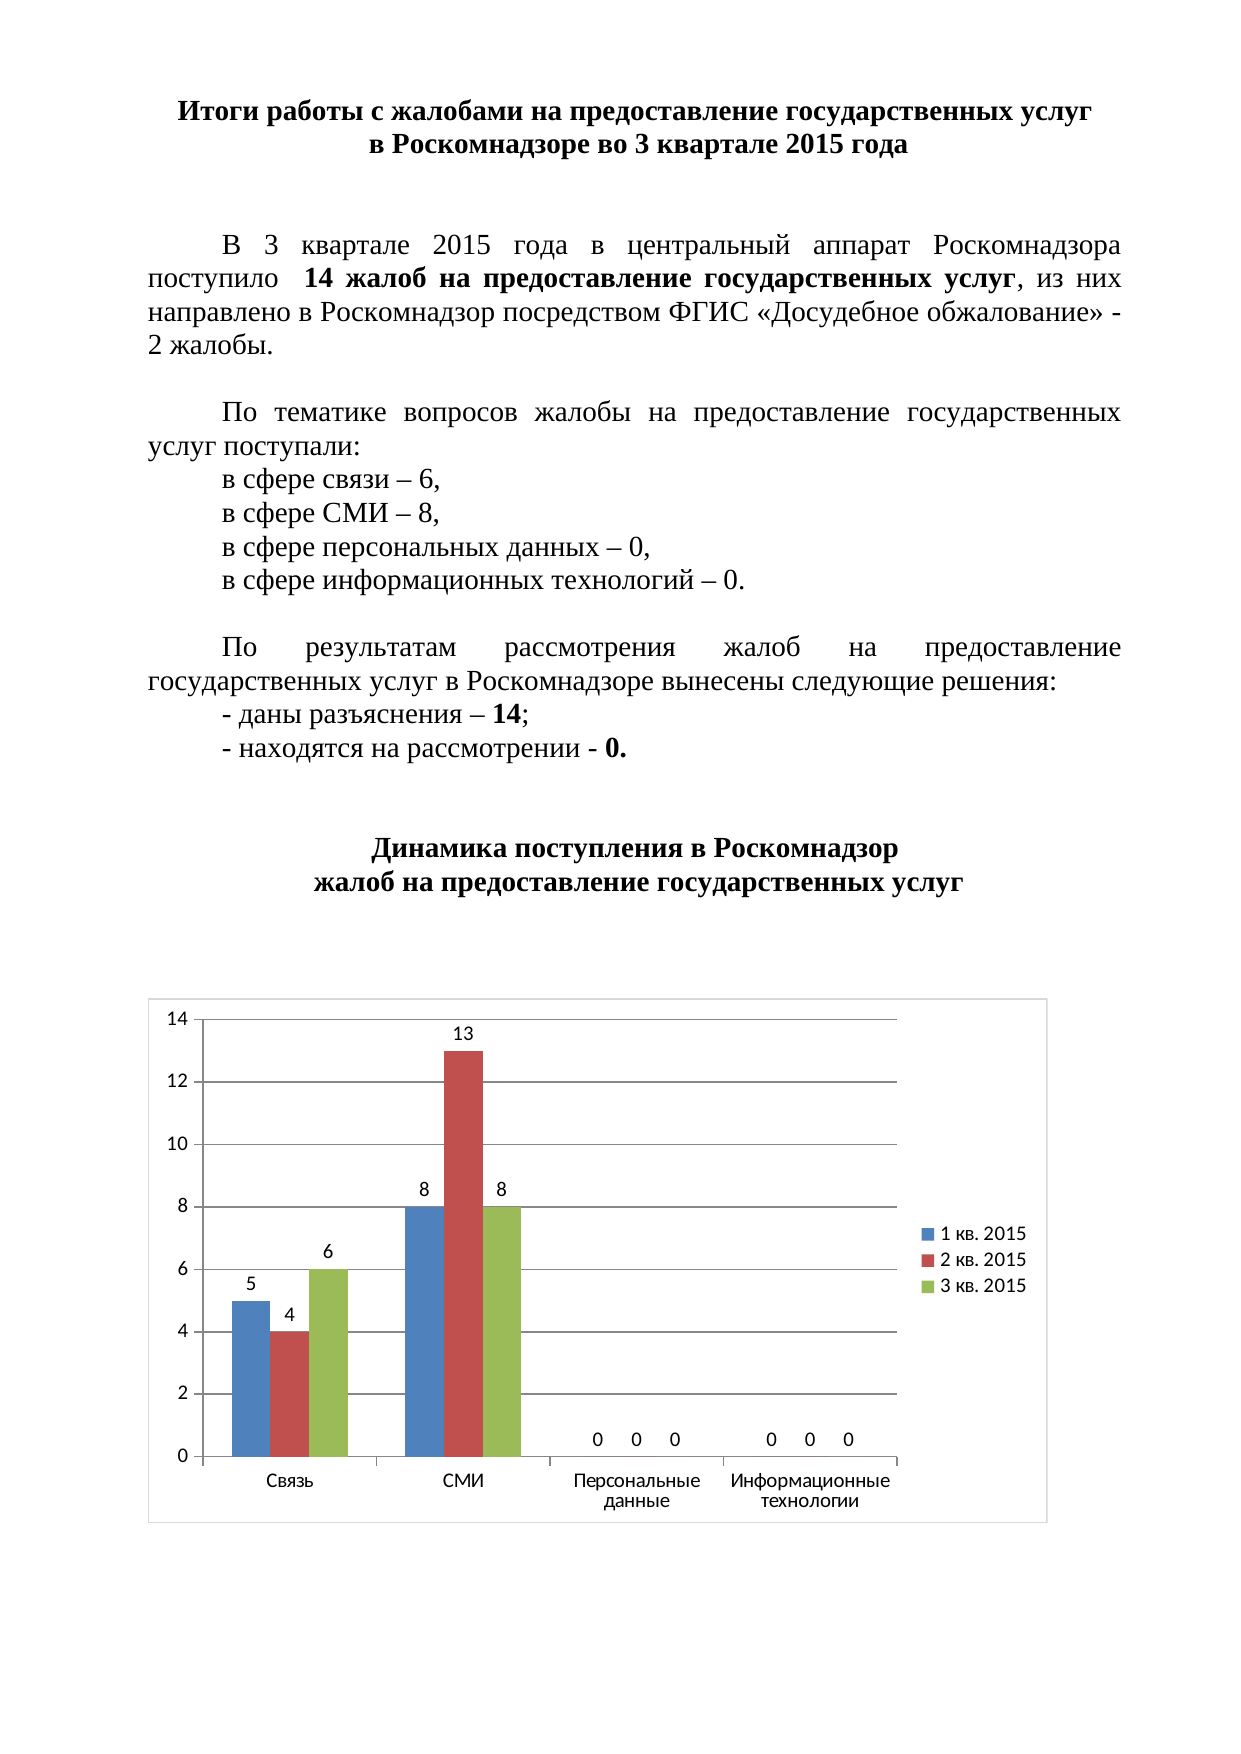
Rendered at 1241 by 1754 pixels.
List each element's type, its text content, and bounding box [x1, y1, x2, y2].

text в сфере СМИ – 8, [148, 495, 1122, 529]
text Итоги работы с жалобами на предоставление государственных услуг [148, 93, 1122, 126]
text Динамика поступления в Роскомнадзор [148, 831, 1122, 864]
text жалоб на предоставление государственных услуг [148, 864, 1122, 898]
text - находятся на рассмотрении - 0. [148, 730, 1122, 763]
text - даны разъяснения – 14; [148, 696, 1122, 730]
text В 3 квартале 2015 года в центральный аппарат Роскомнадзора поступило 14 жалоб на предоставление государственных услуг, из них направлено в Роскомнадзор посредством ФГИС «Досудебное обжалование» - 2 жалобы. [148, 227, 1122, 361]
text в Роскомнадзоре во 3 квартале 2015 года [148, 126, 1122, 160]
text По тематике вопросов жалобы на предоставление государственных услуг поступали: [148, 394, 1122, 462]
text По результатам рассмотрения жалоб на предоставление государственных услуг в Роскомнадзоре вынесены следующие решения: [148, 629, 1122, 696]
text в сфере персональных данных – 0, [148, 529, 1122, 562]
text в сфере связи – 6, [148, 462, 1122, 495]
text в сфере информационных технологий – 0. [148, 562, 1122, 596]
